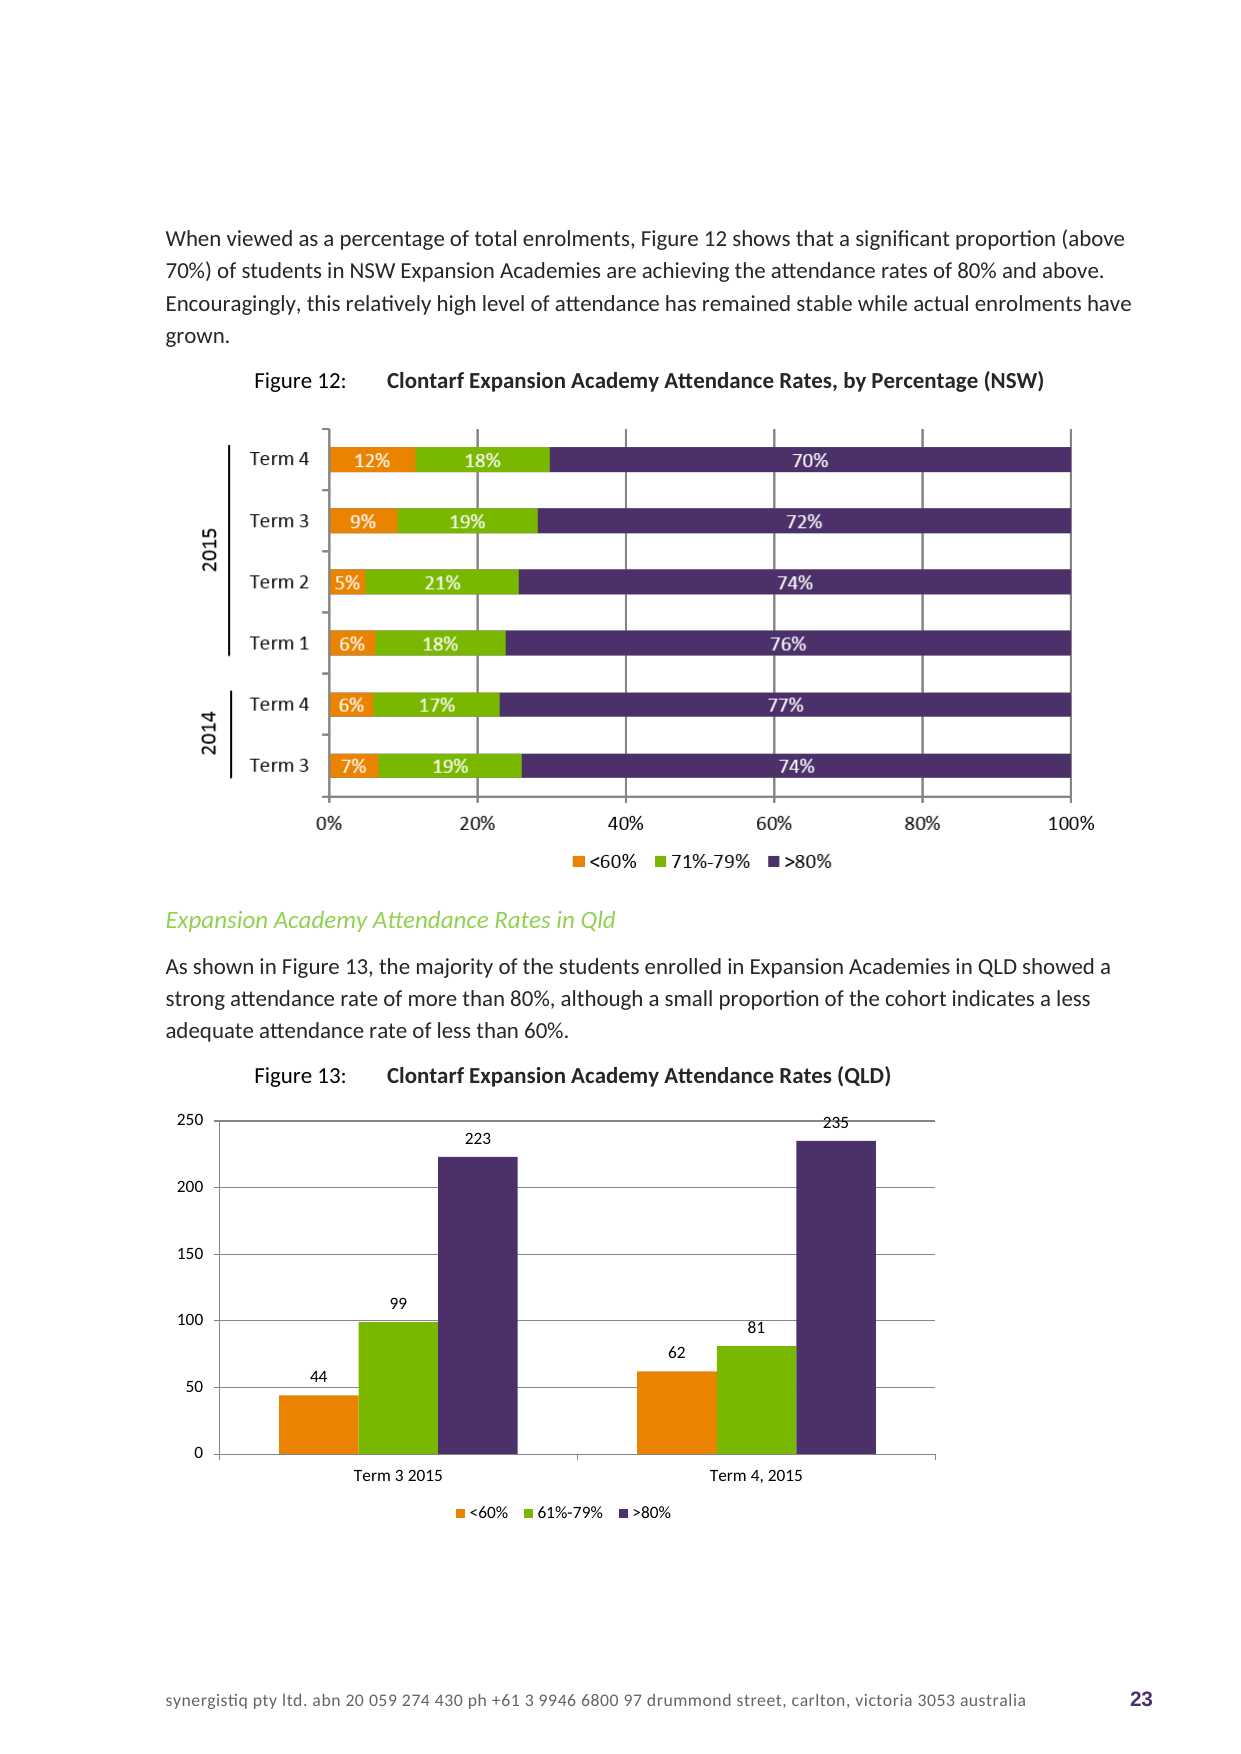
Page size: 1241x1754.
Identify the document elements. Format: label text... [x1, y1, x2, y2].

subtitle Expansion Academy Attendance Rates in Qld [165, 904, 1166, 935]
picture [165, 406, 1111, 880]
text Clontarf Expansion Academy Attendance Rates (QLD) [254, 1061, 1166, 1089]
text As shown in Figure 13, the majority of the students enrolled in Expansion Academies in QLD showed a strong attendance rate of more than 80%, although a small proportion of the cohort indicates a less adequate attendance rate of less than 60%. [165, 952, 1166, 1044]
text When viewed as a percentage of total enrolments, Figure 12 shows that a significant proportion (above 70%) of students in NSW Expansion Academies are achieving the attendance rates of 80% and above. Encouragingly, this relatively high level of attendance has remained stable while actual enrolments have grown. [165, 224, 1166, 349]
text Clontarf Expansion Academy Attendance Rates, by Percentage (NSW) [254, 366, 1166, 394]
